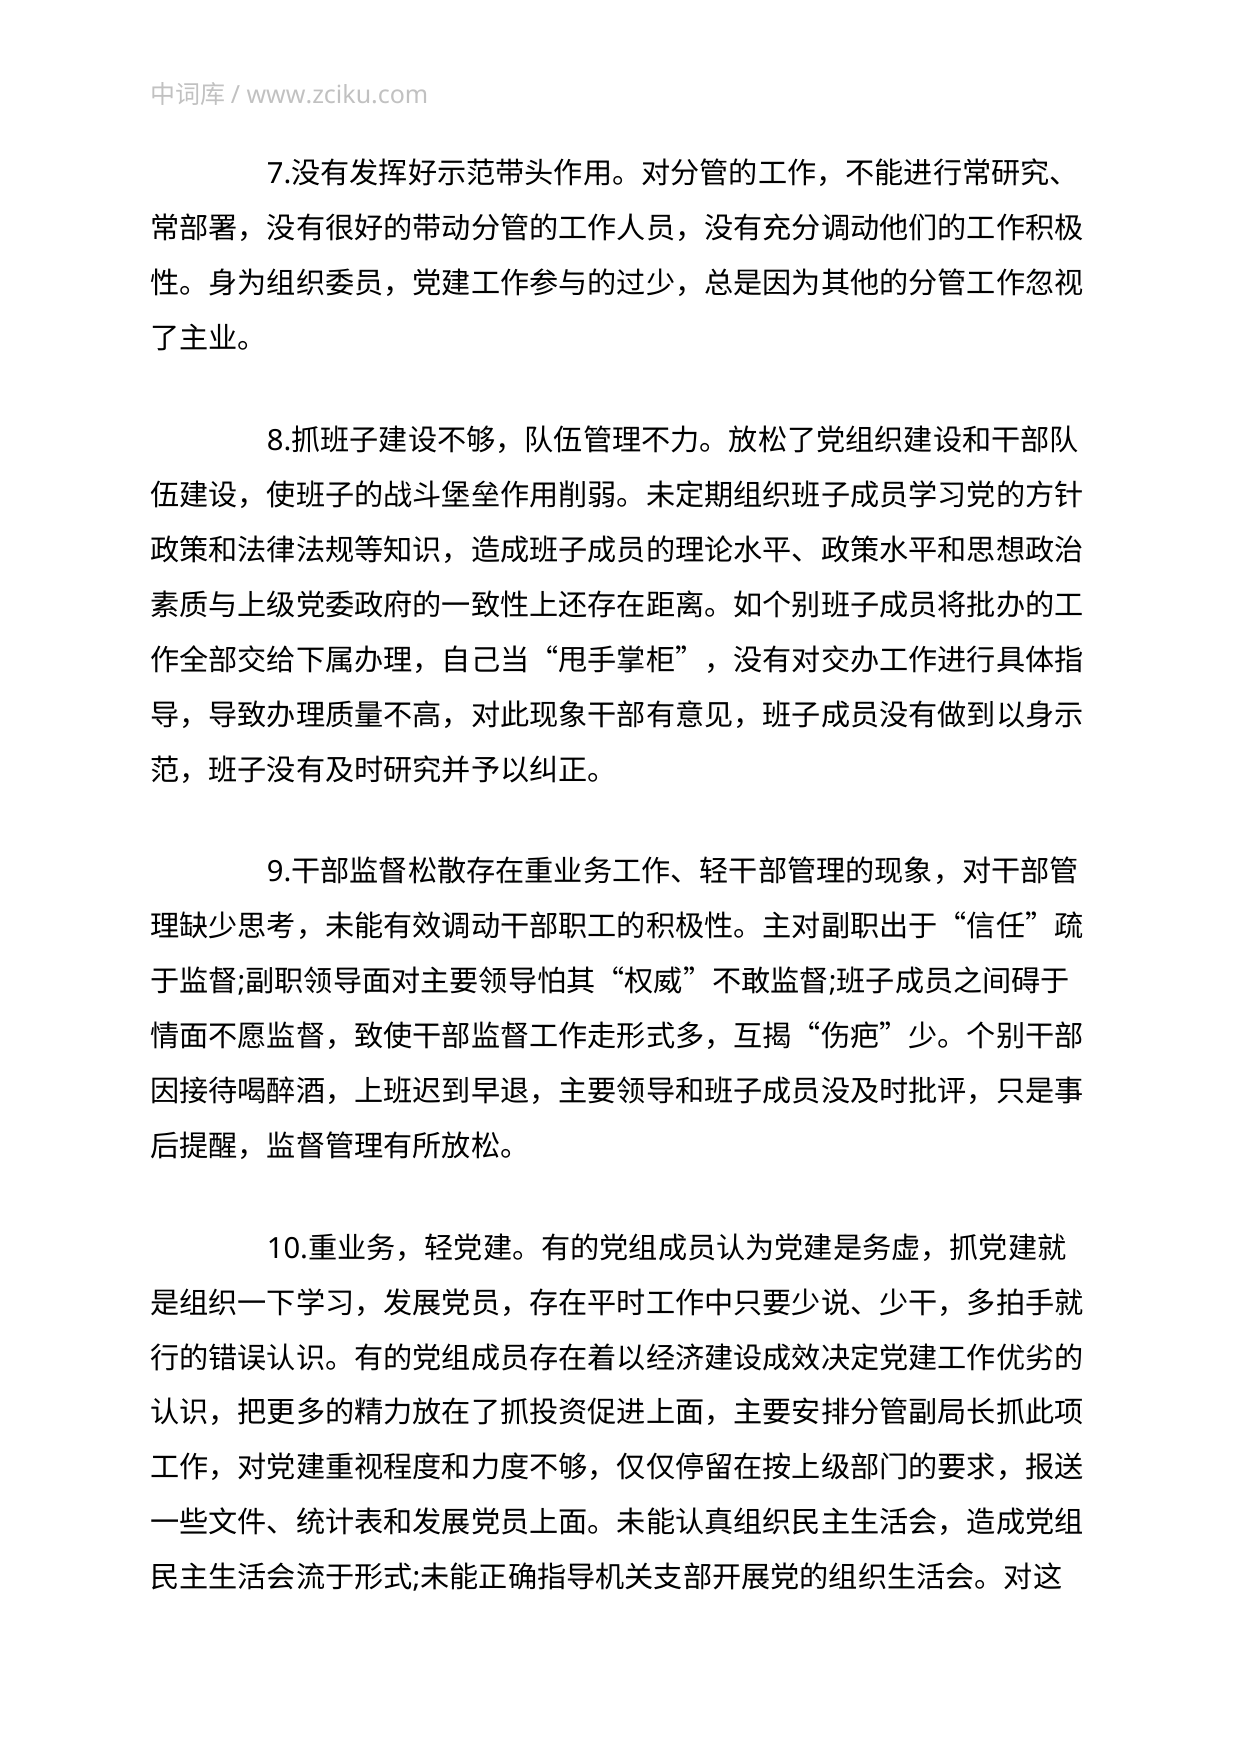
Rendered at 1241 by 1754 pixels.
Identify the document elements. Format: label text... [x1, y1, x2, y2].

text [150, 1224, 1090, 1596]
text 7.没有发挥好示范带头作用。对分管的工作，不能进行常研究、常部署，没有很好的带动分管的工作人员，没有充分调动他们的工作积极性。身为组织委员，党建工作参与的过少，总是因为其他的分管工作忽视了主业。 [150, 150, 1090, 357]
text 8.抓班子建设不够，队伍管理不力。放松了党组织建设和干部队伍建设，使班子的战斗堡垒作用削弱。未定期组织班子成员学习党的方针政策和法律法规等知识，造成班子成员的理论水平、政策水平和思想政治素质与上级党委政府的一致性上还存在距离。如个别班子成员将批办的工作全部交给下属办理，自己当“甩手掌柜”，没有对交办工作进行具体指导，导致办理质量不高，对此现象干部有意见，班子成员没有做到以身示范，班子没有及时研究并予以纠正。 [150, 417, 1090, 788]
text 9.干部监督松散存在重业务工作、轻干部管理的现象，对干部管理缺少思考，未能有效调动干部职工的积极性。主对副职出于“信任”疏于监督;副职领导面对主要领导怕其“权威”不敢监督;班子成员之间碍于情面不愿监督，致使干部监督工作走形式多，互揭“伤疤”少。个别干部因接待喝醉酒，上班迟到早退，主要领导和班子成员没及时批评，只是事后提醒，监督管理有所放松。 [150, 848, 1090, 1165]
